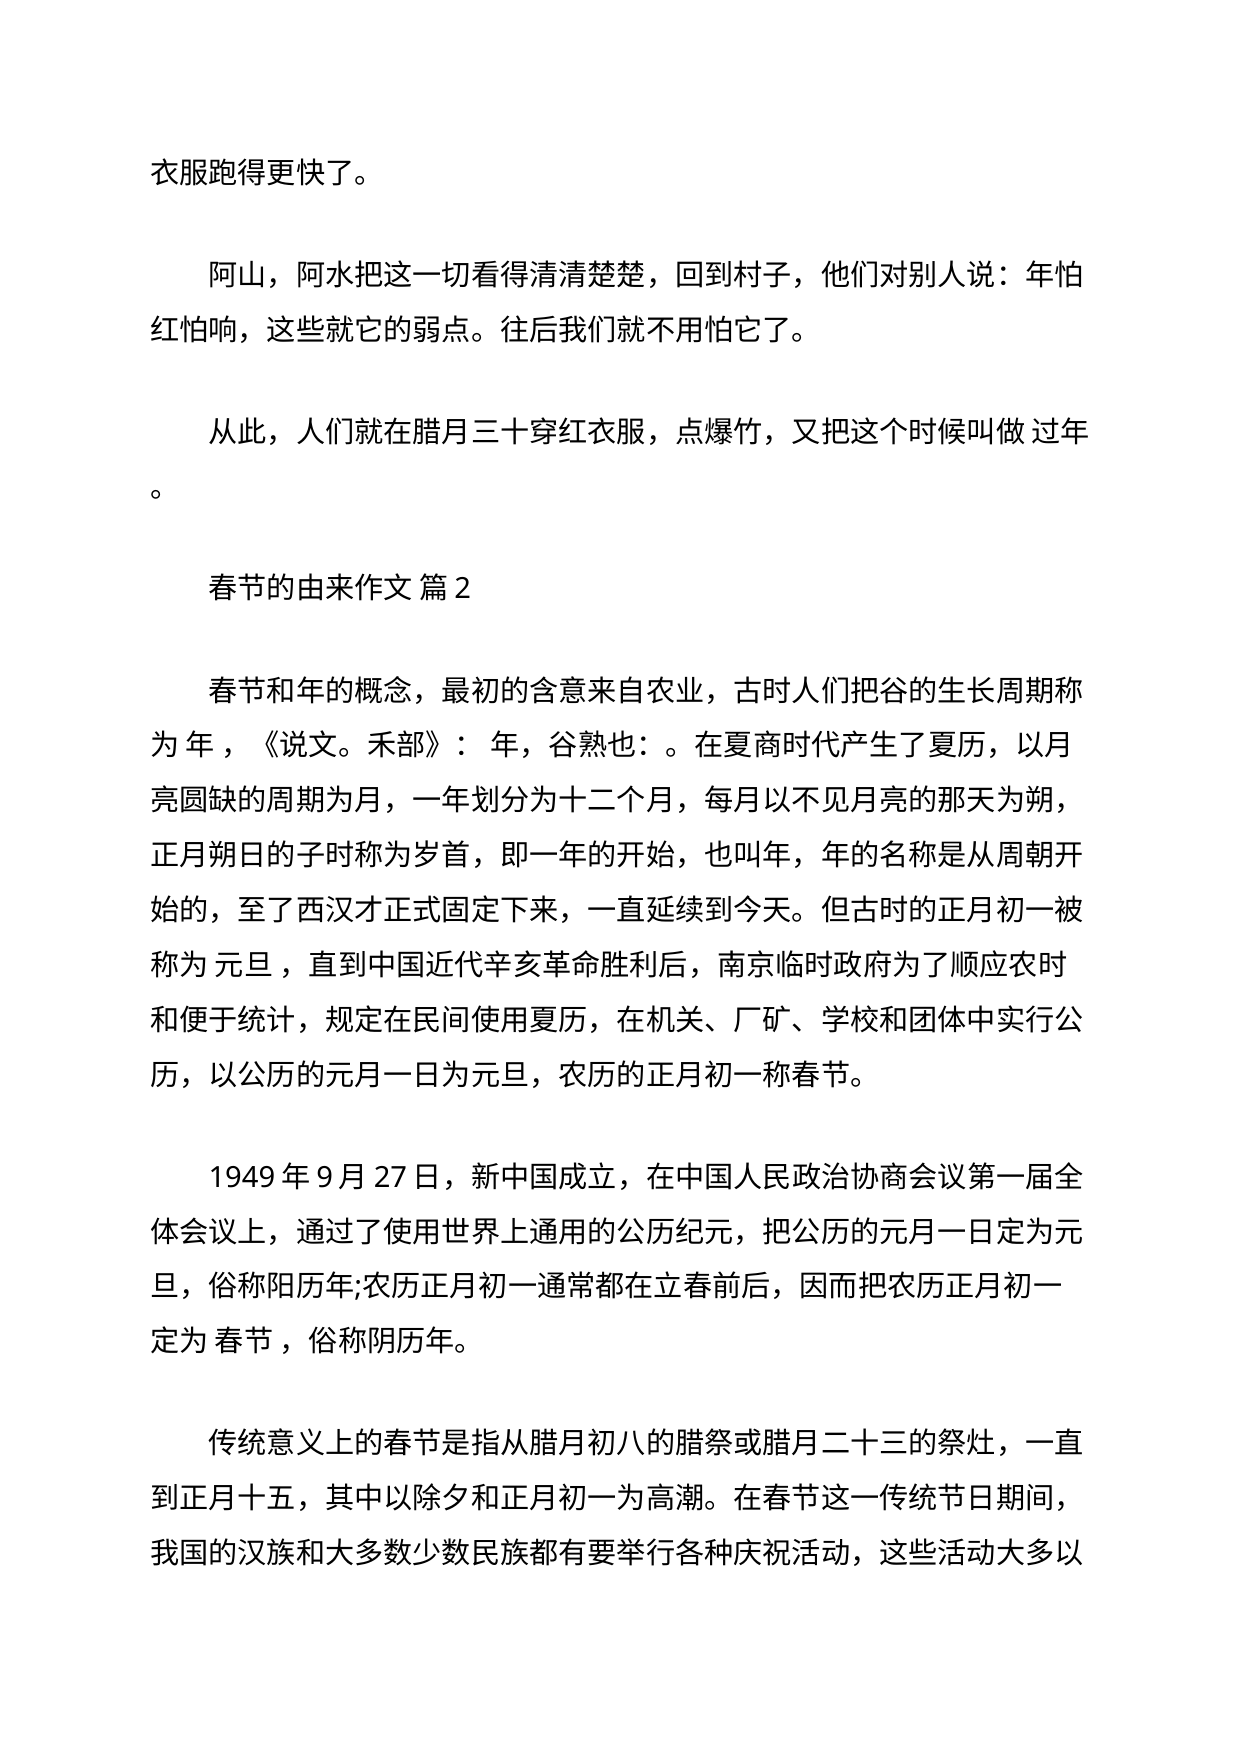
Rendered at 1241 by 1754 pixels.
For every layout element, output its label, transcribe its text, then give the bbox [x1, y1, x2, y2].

text 春节的由来作文 篇2 [150, 565, 1090, 607]
text 阿山，阿水把这一切看得清清楚楚，回到村子，他们对别人说：年怕红怕响，这些就它的弱点。往后我们就不用怕它了。 [150, 252, 1090, 349]
text 1949年9月27日，新中国成立，在中国人民政治协商会议第一届全体会议上，通过了使用世界上通用的公历纪元，把公历的元月一日定为元旦，俗称阳历年;农历正月初一通常都在立春前后，因而把农历正月初一定为 春节 ，俗称阴历年。 [150, 1153, 1090, 1360]
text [150, 1420, 1090, 1572]
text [150, 150, 1090, 192]
text 从此，人们就在腊月三十穿红衣服，点爆竹，又把这个时候叫做 过年 。 [150, 408, 1090, 506]
text 春节和年的概念，最初的含意来自农业，古时人们把谷的生长周期称为 年 ，《说文。禾部》： 年，谷熟也：。在夏商时代产生了夏历，以月亮圆缺的周期为月，一年划分为十二个月，每月以不见月亮的那天为朔，正月朔日的子时称为岁首，即一年的开始，也叫年，年的名称是从周朝开始的，至了西汉才正式固定下来，一直延续到今天。但古时的正月初一被称为 元旦 ，直到中国近代辛亥革命胜利后，南京临时政府为了顺应农时和便于统计，规定在民间使用夏历，在机关、厂矿、学校和团体中实行公历，以公历的元月一日为元旦，农历的正月初一称春节。 [150, 667, 1090, 1094]
